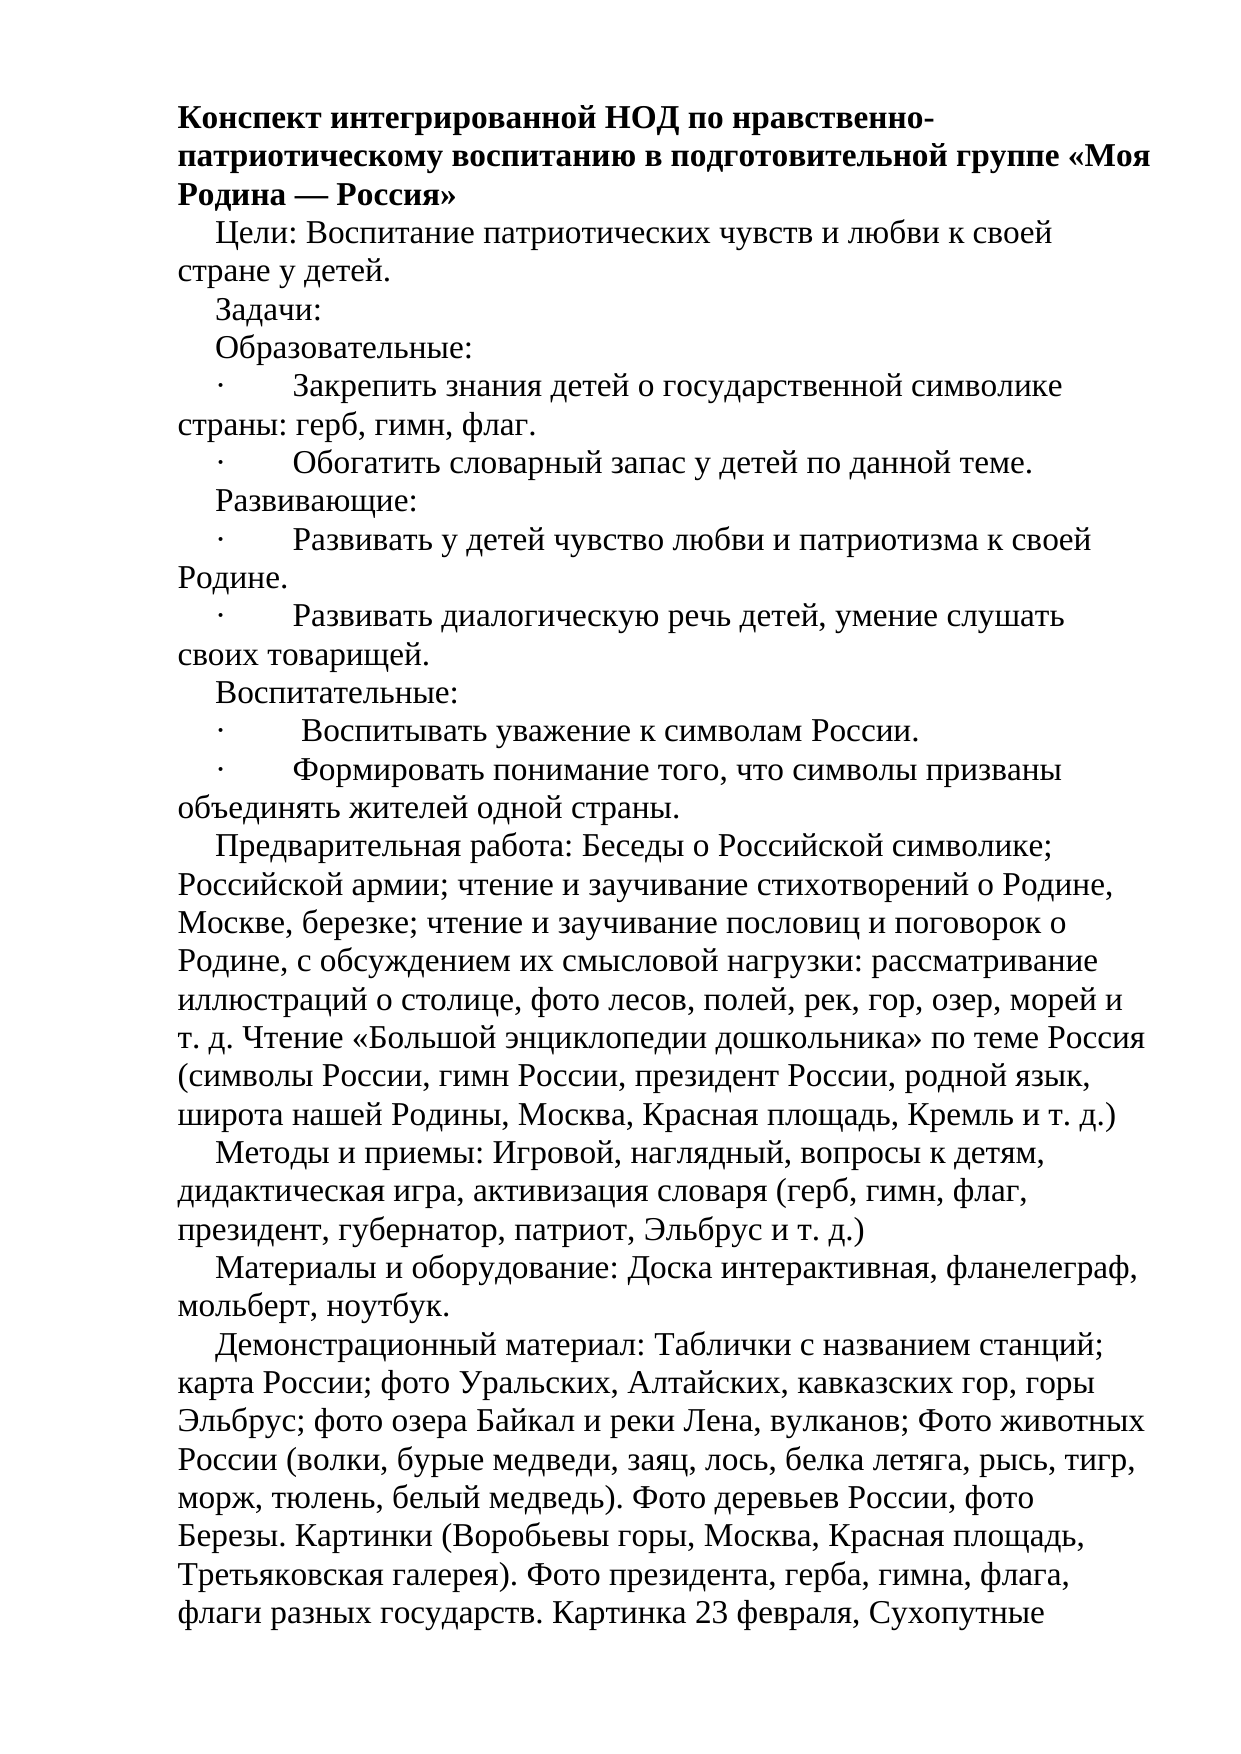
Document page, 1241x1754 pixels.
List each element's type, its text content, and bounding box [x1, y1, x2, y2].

text · Развивать у детей чувство любви и патриотизма к своей Родине. [177, 519, 1152, 596]
text · Формировать понимание того, что символы призваны объединять жителей одной страны. [177, 749, 1152, 826]
text Развивающие: [177, 481, 1152, 519]
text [177, 1324, 1152, 1631]
text Цели: Воспитание патриотических чувств и любви к своей стране у детей. [177, 212, 1152, 289]
text Воспитательные: [177, 672, 1152, 711]
text Методы и приемы: Игровой, наглядный, вопросы к детям, дидактическая игра, активизация словаря (герб, гимн, флаг, президент, губернатор, патриот, Эльбрус и т. д.) [177, 1132, 1152, 1247]
text · Закрепить знания детей о государственной символике страны: герб, гимн, флаг. [177, 366, 1152, 442]
text · Обогатить словарный запас у детей по данной теме. [177, 442, 1152, 481]
text Предварительная работа: Беседы о Российской символике; Российской армии; чтение и заучивание стихотворений о Родине, Москве, березке; чтение и заучивание пословиц и поговорок о Родине, с обсуждением их смысловой нагрузки: рассматривание иллюстраций о столице, фото лесов, полей, рек, гор, озер, морей и т. д. Чтение «Большой энциклопедии дошкольника» по теме Россия (символы России, гимн России, президент России, родной язык, широта нашей Родины, Москва, Красная площадь, Кремль и т. д.) [177, 826, 1152, 1132]
text Образовательные: [177, 327, 1152, 366]
text · Воспитывать уважение к символам России. [177, 711, 1152, 749]
text Задачи: [177, 289, 1152, 327]
text Материалы и оборудование: Доска интерактивная, фланелеграф, мольберт, ноутбук. [177, 1247, 1152, 1324]
text Конспект интегрированной НОД по нравственно-патриотическому воспитанию в подготовительной группе «Моя Родина — Россия» [177, 59, 1152, 212]
text · Развивать диалогическую речь детей, умение слушать своих товарищей. [177, 596, 1152, 672]
